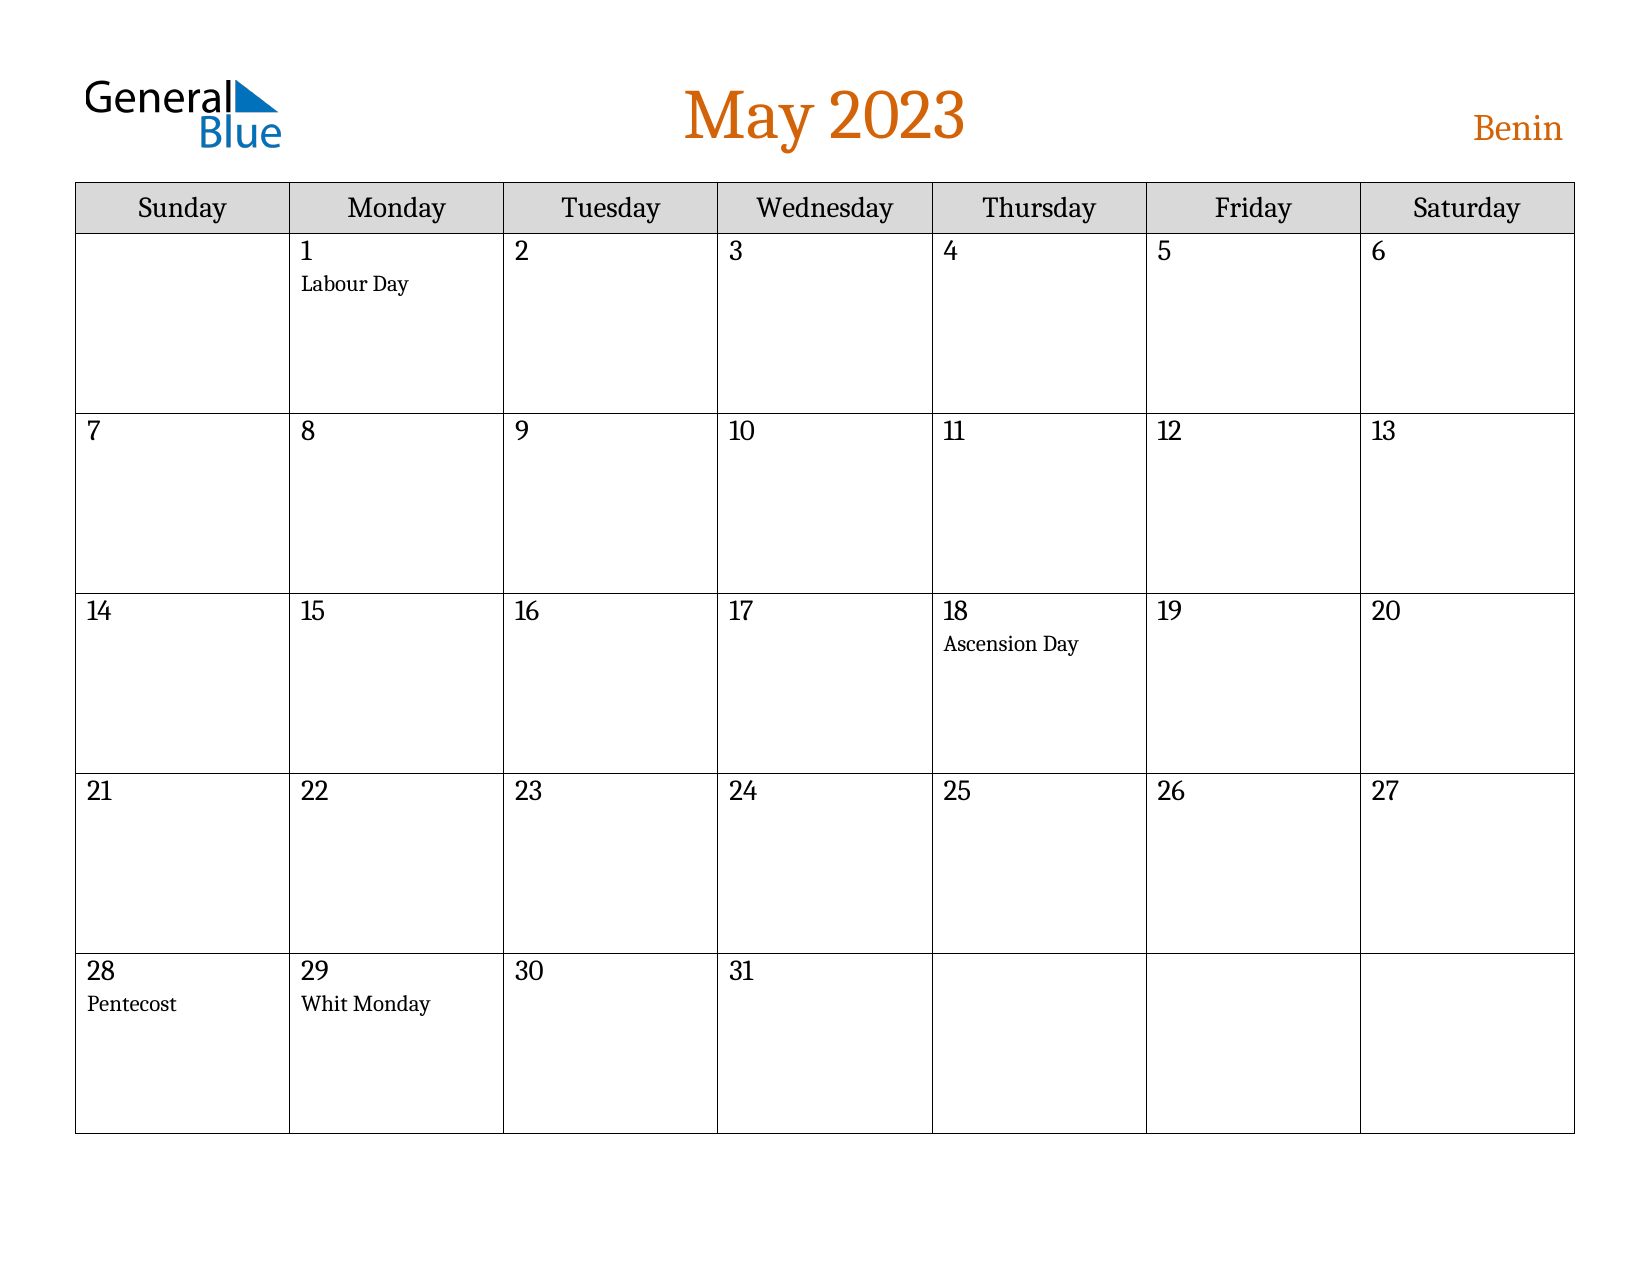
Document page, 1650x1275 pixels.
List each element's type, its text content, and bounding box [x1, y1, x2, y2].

table_cell [718, 990, 932, 1133]
table_cell 1 [290, 234, 503, 270]
table_cell [718, 450, 932, 593]
table_cell [1147, 990, 1360, 1133]
table_cell 19 [1147, 594, 1360, 630]
table_cell [504, 990, 717, 1133]
table_cell 23 [504, 774, 717, 810]
table_cell Friday [1147, 183, 1360, 233]
table_cell [718, 810, 932, 953]
table_cell 8 [290, 414, 503, 450]
table_cell [933, 810, 1146, 953]
table_cell 26 [1147, 774, 1360, 810]
table_cell [1361, 450, 1574, 593]
table_cell [1361, 270, 1574, 413]
table_cell 9 [504, 414, 717, 450]
table_cell Ascension Day [933, 630, 1146, 773]
table_cell 24 [718, 774, 932, 810]
table_cell 30 [504, 954, 717, 990]
table_cell Wednesday [718, 183, 932, 233]
table_cell [290, 810, 503, 953]
table_cell 13 [1361, 414, 1574, 450]
table_cell Pentecost [76, 990, 289, 1133]
table_cell [1361, 630, 1574, 773]
table_cell [76, 234, 289, 270]
table_cell [1361, 990, 1574, 1133]
table_cell 5 [1147, 234, 1360, 270]
table_cell 2 [504, 234, 717, 270]
table_cell Monday [290, 183, 503, 233]
table_cell [1147, 270, 1360, 413]
table_cell [1147, 450, 1360, 593]
table_cell [718, 270, 932, 413]
table_header Benin [1146, 75, 1574, 182]
table_cell 29 [290, 954, 503, 990]
table_cell [933, 954, 1146, 990]
table_cell [504, 270, 717, 413]
table_cell 6 [1361, 234, 1574, 270]
table_cell Thursday [933, 183, 1146, 233]
table_cell 18 [933, 594, 1146, 630]
table_cell [1147, 954, 1360, 990]
table_cell [1361, 810, 1574, 953]
table_cell Labour Day [290, 270, 503, 413]
table_cell 14 [76, 594, 289, 630]
table_cell [933, 990, 1146, 1133]
table_cell [504, 810, 717, 953]
table_header May 2023 [504, 75, 1146, 182]
table_cell Whit Monday [290, 990, 503, 1133]
table_cell [76, 630, 289, 773]
table_cell [504, 630, 717, 773]
table_cell Saturday [1361, 183, 1574, 233]
table_cell [1147, 810, 1360, 953]
table_cell 25 [933, 774, 1146, 810]
table_cell 7 [76, 414, 289, 450]
table_cell 3 [718, 234, 932, 270]
table_cell 12 [1147, 414, 1360, 450]
table_cell [1147, 630, 1360, 773]
table_cell Tuesday [504, 183, 717, 233]
table_header [76, 75, 503, 182]
table_cell [718, 630, 932, 773]
table_cell 27 [1361, 774, 1574, 810]
picture [86, 80, 281, 148]
table_cell 22 [290, 774, 503, 810]
table_cell 21 [76, 774, 289, 810]
table_cell [504, 450, 717, 593]
table_cell [76, 450, 289, 593]
table_cell [933, 270, 1146, 413]
table_cell Sunday [76, 183, 289, 233]
table_cell [76, 270, 289, 413]
table_cell 15 [290, 594, 503, 630]
table_cell [76, 810, 289, 953]
table_cell [933, 450, 1146, 593]
table_cell 28 [76, 954, 289, 990]
table_cell 11 [933, 414, 1146, 450]
table_cell 10 [718, 414, 932, 450]
table_cell 31 [718, 954, 932, 990]
table_cell 16 [504, 594, 717, 630]
table_cell [290, 450, 503, 593]
table_cell 4 [933, 234, 1146, 270]
table_cell [1361, 954, 1574, 990]
table_cell 17 [718, 594, 932, 630]
table_cell 20 [1361, 594, 1574, 630]
table_cell [290, 630, 503, 773]
